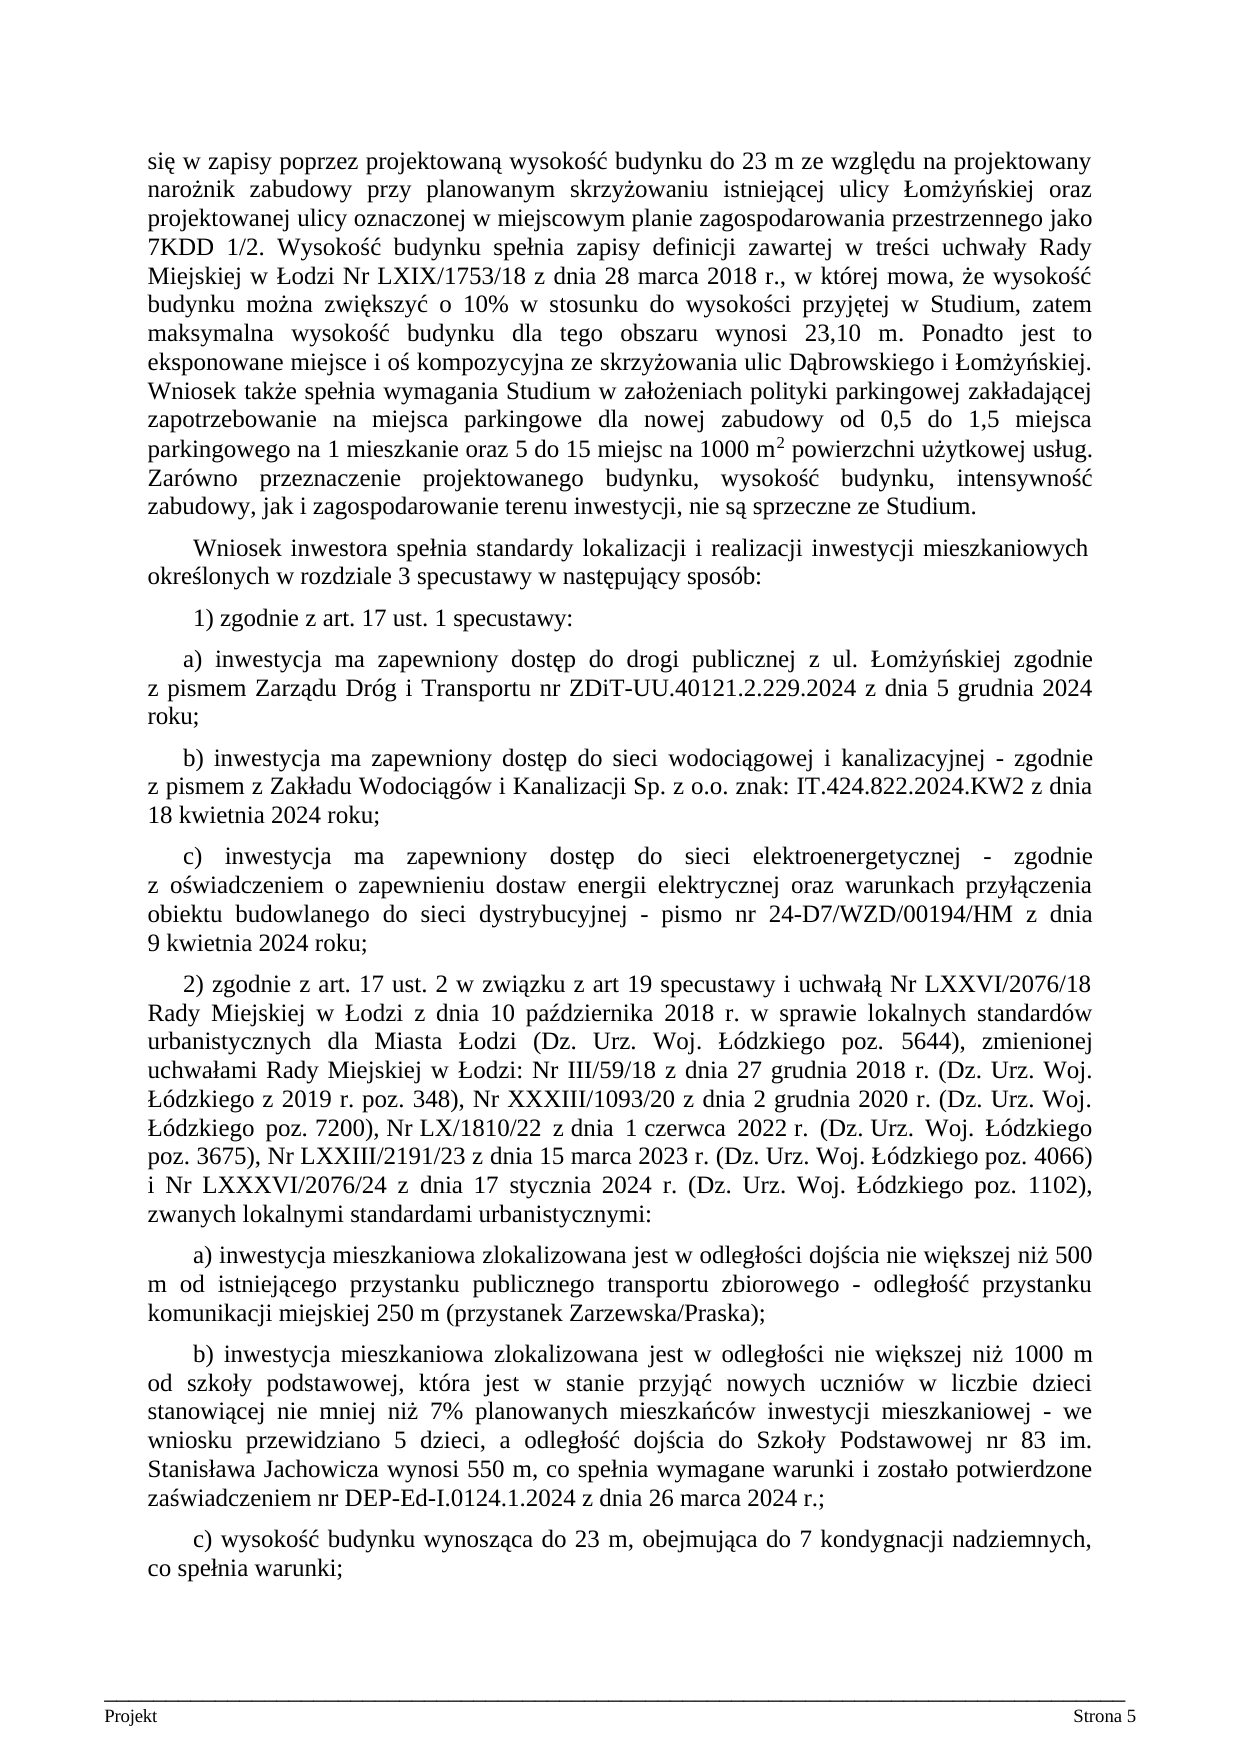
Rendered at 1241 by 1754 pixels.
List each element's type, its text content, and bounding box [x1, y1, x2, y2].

text się w zapisy poprzez projektowaną wysokość budynku do 23 m ze względu na projektowany narożnik zabudowy przy planowanym skrzyżowaniu istniejącej ulicy Łomżyńskiej oraz projektowanej ulicy oznaczonej w miejscowym planie zagospodarowania przestrzennego jako 7KDD 1/2. Wysokość budynku spełnia zapisy definicji zawartej w treści uchwały Rady Miejskiej w Łodzi Nr LXIX/1753/18 z dnia 28 marca 2018 r., w której mowa, że wysokość budynku można zwiększyć o 10% w stosunku do wysokości przyjętej w Studium, zatem maksymalna wysokość budynku dla tego obszaru wynosi 23,10 m. Ponadto jest to eksponowane miejsce i oś kompozycyjna ze skrzyżowania ulic Dąbrowskiego i Łomżyńskiej. Wniosek także spełnia wymagania Studium w założeniach polityki parkingowej zakładającej zapotrzebowanie na miejsca parkingowe dla nowej zabudowy od 0,5 do 1,5 miejsca parkingowego na 1 mieszkanie oraz 5 do 15 miejsc na 1000 m2 powierzchni użytkowej usług. Zarówno przeznaczenie projektowanego budynku, wysokość budynku, intensywność zabudowy, jak i zagospodarowanie terenu inwestycji, nie są sprzeczne ze Studium. [147, 146, 1093, 520]
list zgodnie z art. 17 ust. 2 w związku z art 19 specustawy i uchwałą Nr LXXVI/2076/18 Rady Miejskiej w Łodzi z dnia 10 października 2018 r. w sprawie lokalnych standardów urbanistycznych dla Miasta Łodzi (Dz. Urz. Woj. Łódzkiego poz. 5644), zmienionej uchwałami Rady Miejskiej w Łodzi: Nr III/59/18 z dnia 27 grudnia 2018 r. (Dz. Urz. Woj. Łódzkiego z 2019 r. poz. 348), Nr XXXIII/1093/20 z dnia 2 grudnia 2020 r. (Dz. Urz. Woj. Łódzkiego poz. 7200), Nr LX/1810/22 z dnia 1 czerwca 2022 r. (Dz. Urz. Woj. Łódzkiego poz. 3675), Nr LXXIII/2191/23 z dnia 15 marca 2023 r. (Dz. Urz. Woj. Łódzkiego poz. 4066) i Nr LXXXVI/2076/24 z dnia 17 stycznia 2024 r. (Dz. Urz. Woj. Łódzkiego poz. 1102), zwanych lokalnymi standardami urbanistycznymi: [147, 969, 1093, 1228]
text określonych w rozdziale 3 specustawy w następujący sposób: [147, 561, 1152, 590]
list inwestycja ma zapewniony dostęp do sieci wodociągowej i kanalizacyjnej - zgodnie z pismem z Zakładu Wodociągów i Kanalizacji Sp. z o.o. znak: IT.424.822.2024.KW2 z dnia 18 kwietnia 2024 roku; [147, 743, 1093, 829]
list inwestycja mieszkaniowa zlokalizowana jest w odległości nie większej niż 1000 m od szkoły podstawowej, która jest w stanie przyjąć nowych uczniów w liczbie dzieci stanowiącej nie mniej niż 7% planowanych mieszkańców inwestycji mieszkaniowej - we wniosku przewidziano 5 dzieci, a odległość dojścia do Szkoły Podstawowej nr 83 im. Stanisława Jachowicza wynosi 550 m, co spełnia wymagane warunki i zostało potwierdzone zaświadczeniem nr DEP-Ed-I.0124.1.2024 z dnia 26 marca 2024 r.; [147, 1339, 1093, 1511]
text Wniosek inwestora spełnia standardy lokalizacji i realizacji inwestycji mieszkaniowych [193, 533, 1152, 561]
list wysokość budynku wynosząca do 23 m, obejmująca do 7 kondygnacji nadziemnych, co spełnia warunki; [147, 1524, 1093, 1581]
list inwestycja ma zapewniony dostęp do sieci elektroenergetycznej - zgodnie z oświadczeniem o zapewnieniu dostaw energii elektrycznej oraz warunkach przyłączenia obiektu budowlanego do sieci dystrybucyjnej - pismo nr 24-D7/WZD/00194/HM z dnia 9 kwietnia 2024 roku; [147, 841, 1093, 956]
list inwestycja mieszkaniowa zlokalizowana jest w odległości dojścia nie większej niż 500 m od istniejącego przystanku publicznego transportu zbiorowego - odległość przystanku komunikacji miejskiej 250 m (przystanek Zarzewska/Praska); [147, 1240, 1093, 1326]
list zgodnie z art. 17 ust. 1 specustawy: [193, 603, 1152, 631]
list inwestycja ma zapewniony dostęp do drogi publicznej z ul. Łomżyńskiej zgodnie z pismem Zarządu Dróg i Transportu nr ZDiT-UU.40121.2.229.2024 z dnia 5 grudnia 2024 roku; [147, 644, 1093, 730]
